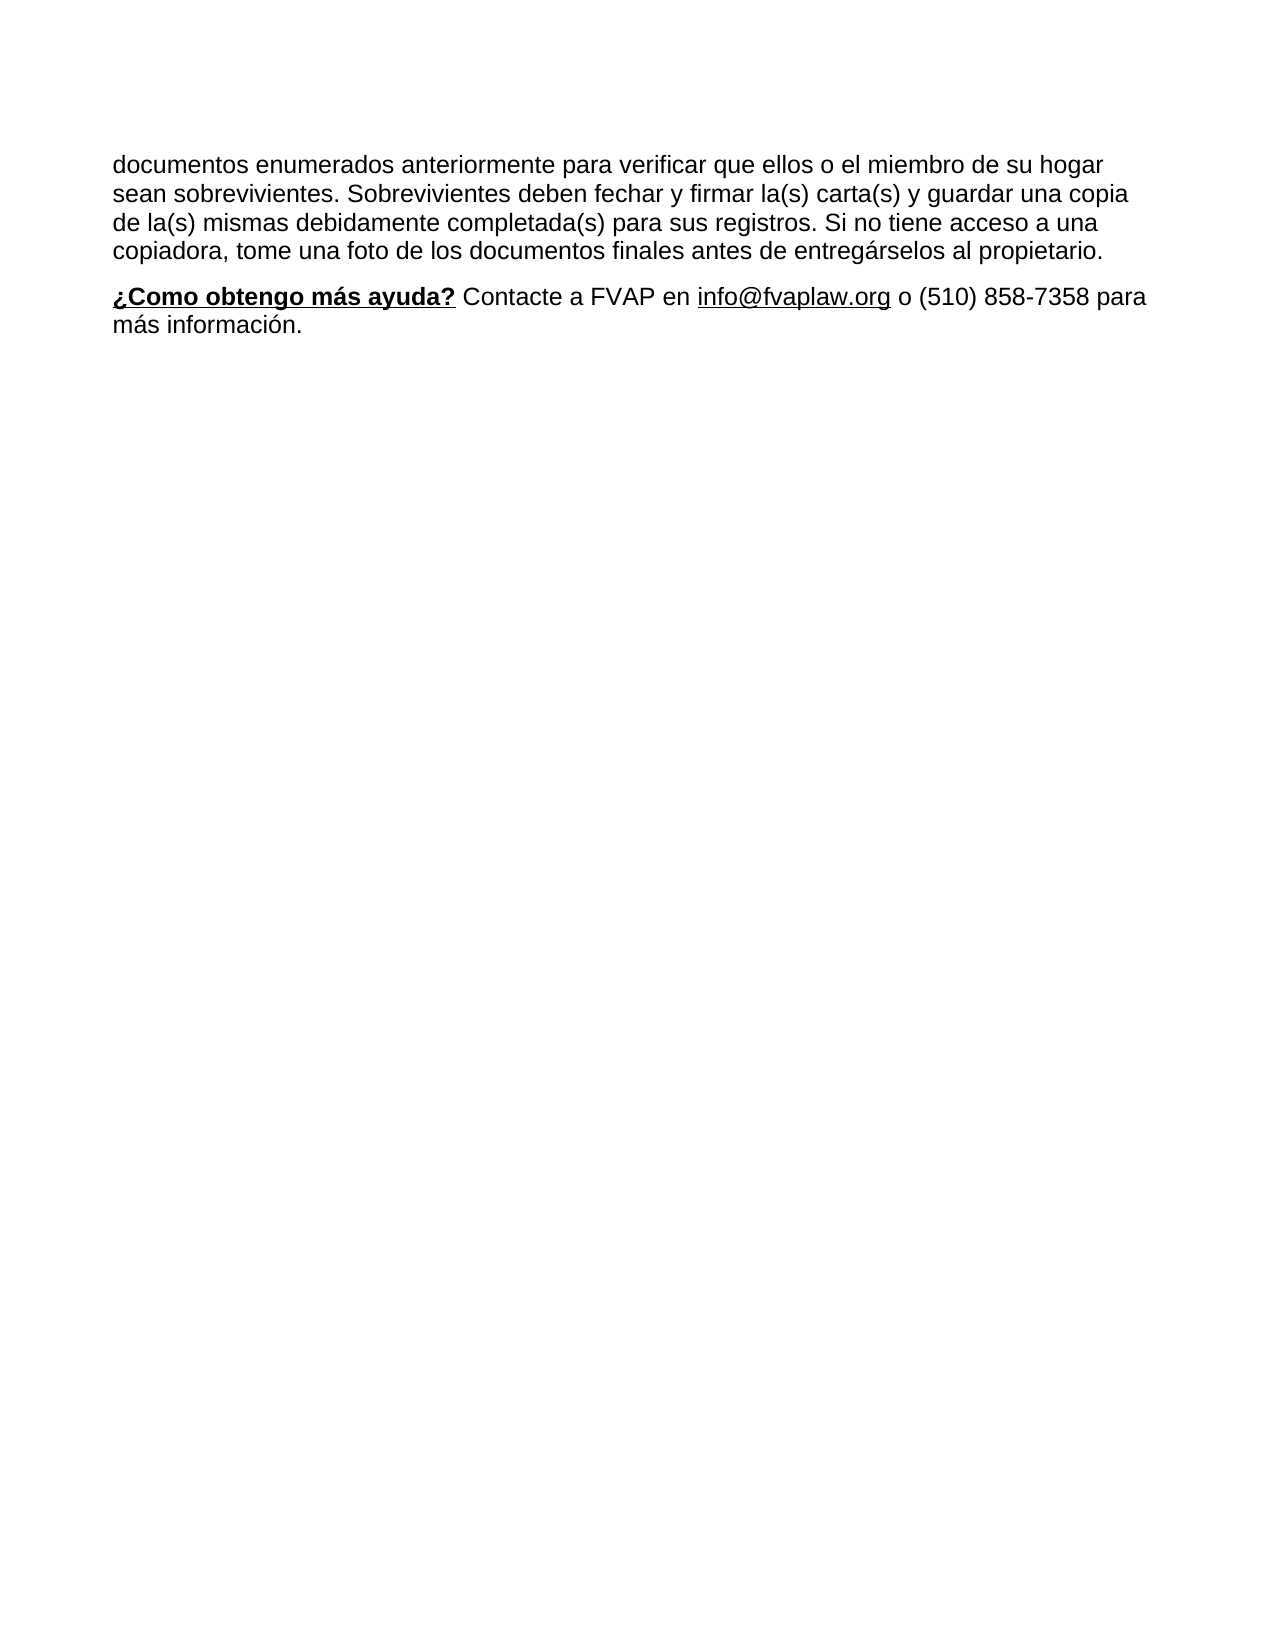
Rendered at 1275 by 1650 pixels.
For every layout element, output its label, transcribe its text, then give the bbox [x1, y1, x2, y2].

text ¿Como obtengo más ayuda? Contacte a FVAP en info@fvaplaw.org o (510) 858-7358 para más información. [112, 282, 1162, 339]
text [112, 150, 1162, 265]
